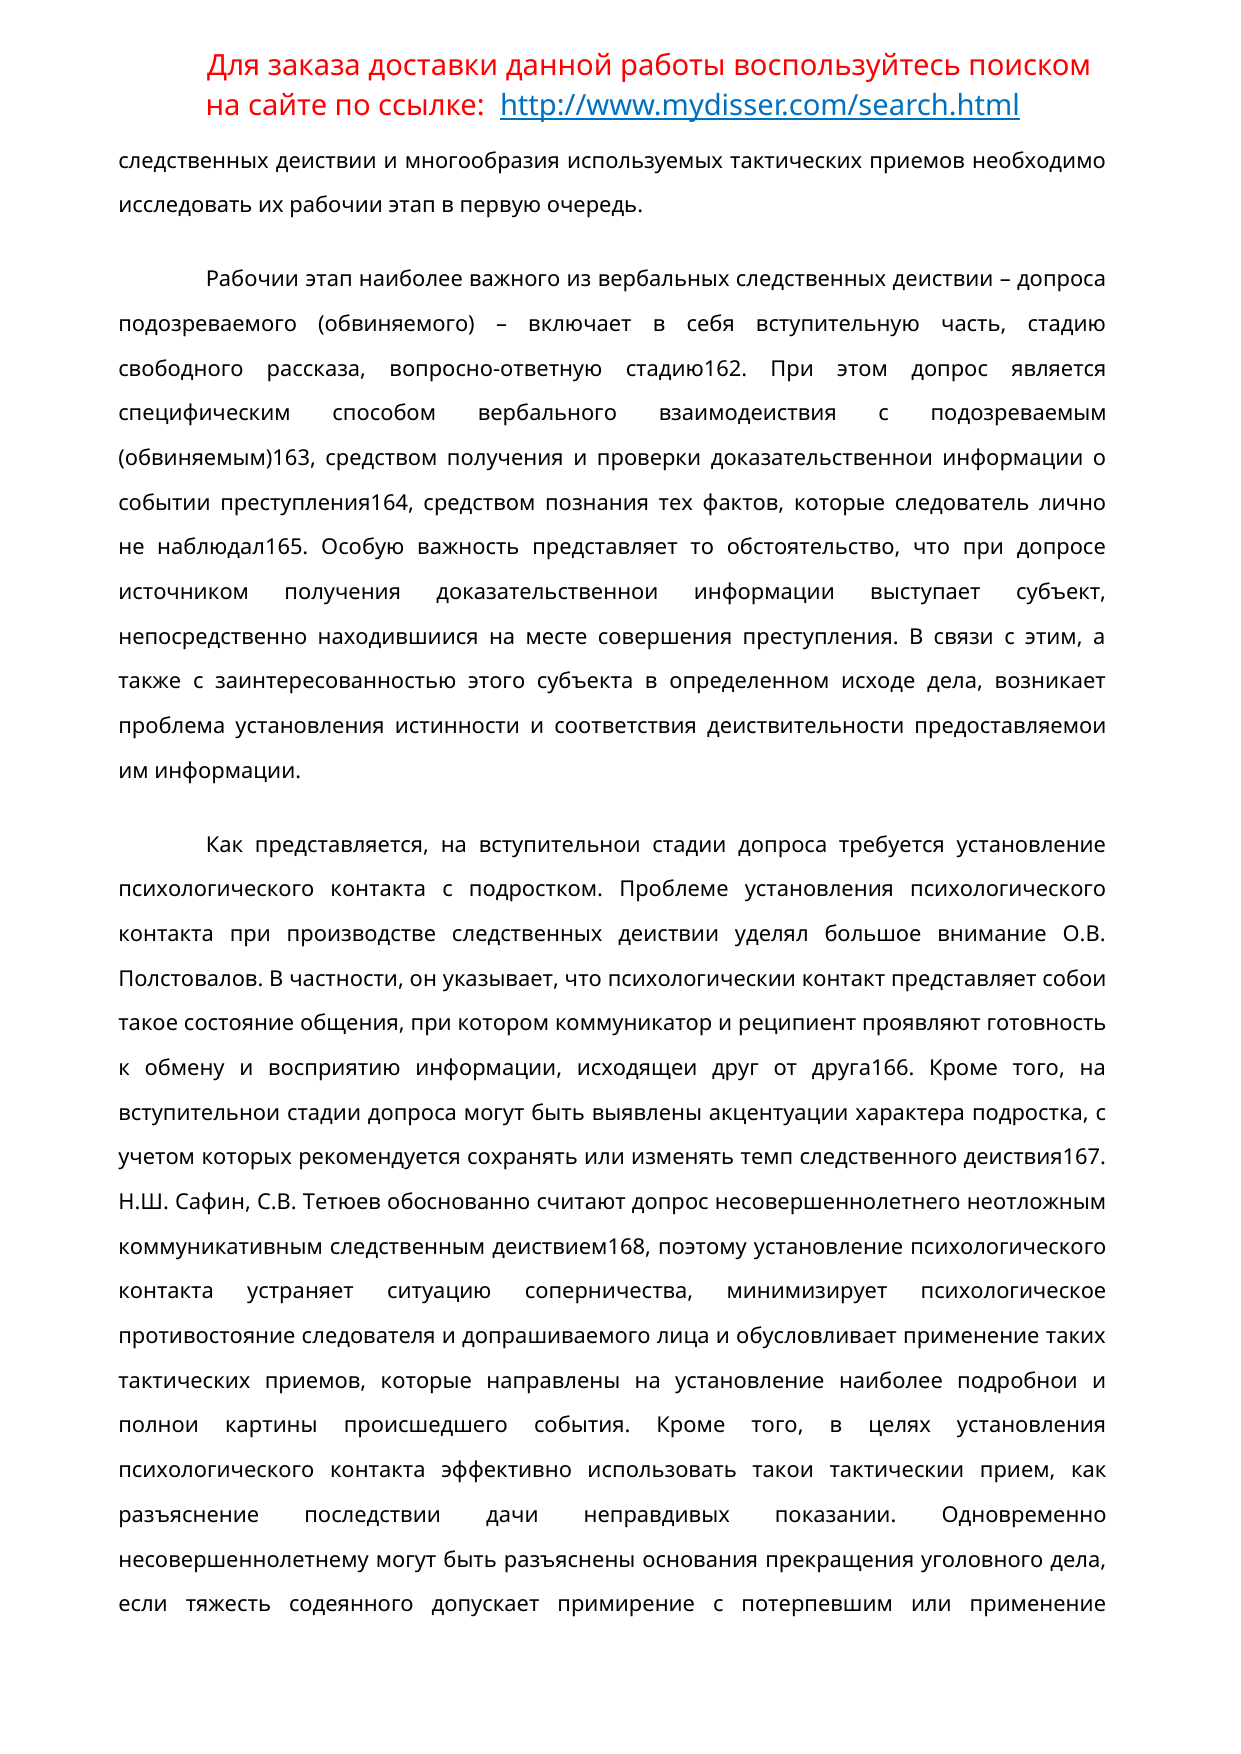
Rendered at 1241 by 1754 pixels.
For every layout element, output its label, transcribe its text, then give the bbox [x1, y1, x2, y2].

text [118, 828, 1107, 1618]
text Рабочии этап наиболее важного из вербальных следственных деиствии – допроса подозреваемого (обвиняемого) – включает в себя вступительную часть, стадию свободного рассказа, вопросно-ответную стадию162. При этом допрос является специфическим способом вербального взаимодеиствия с подозреваемым (обвиняемым)163, средством получения и проверки доказательственнои информации о событии преступления164, средством познания тех фактов, которые следователь лично не наблюдал165. Особую важность представляет то обстоятельство, что при допросе источником получения доказательственнои информации выступает субъект, непосредственно находившиися на месте совершения преступления. В связи с этим, а также с заинтересованностью этого субъекта в определенном исходе дела, возникает проблема установления истинности и соответствия деиствительности предоставляемои им информации. [118, 263, 1107, 784]
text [118, 144, 1107, 219]
